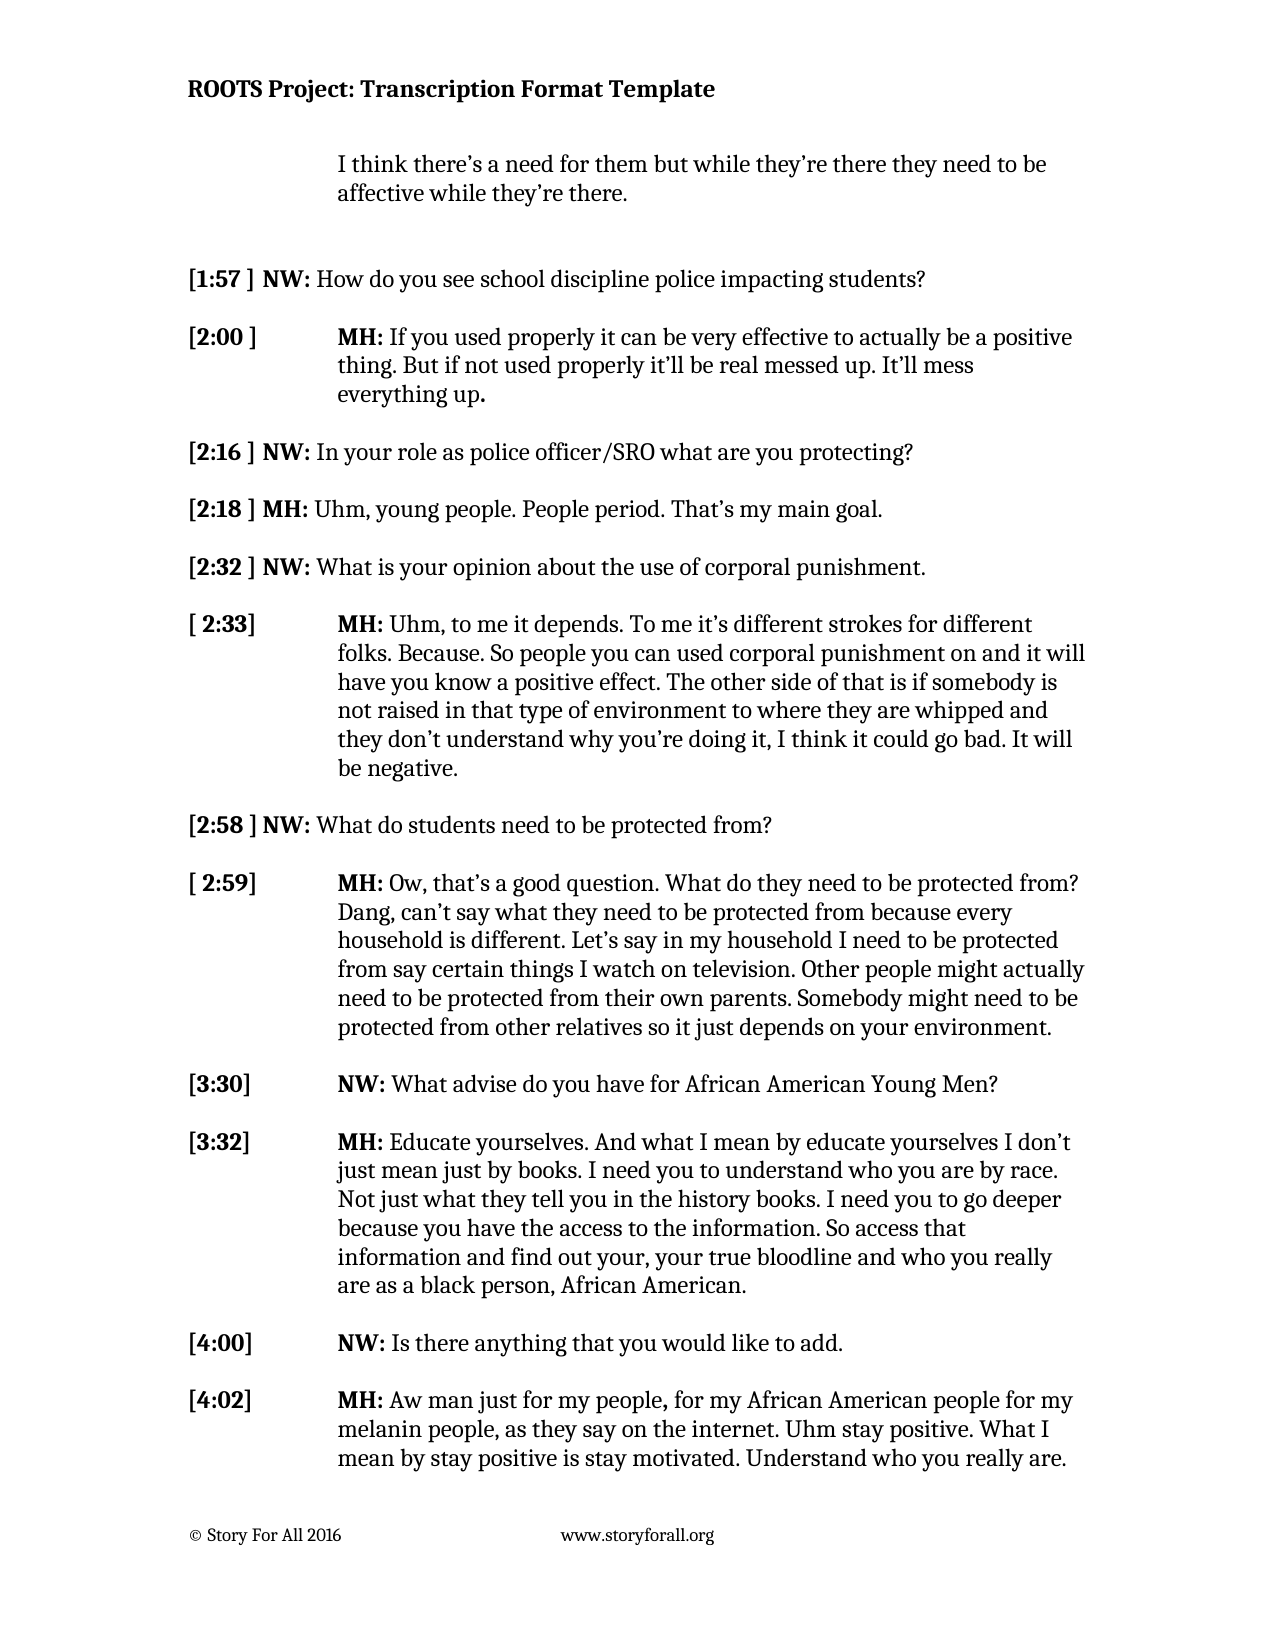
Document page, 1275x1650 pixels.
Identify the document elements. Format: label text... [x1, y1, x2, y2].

text [2:32 ] NW: What is your opinion about the use of corporal punishment. [187, 552, 1087, 581]
text [ 2:59] MH: Ow, that’s a good question. What do they need to be protected from? Dang, can’t say what they need to be protected from because every household is different. Let’s say in my household I need to be protected from say certain things I watch on television. Other people might actually need to be protected from their own parents. Somebody might need to be protected from other relatives so it just depends on your environment. [187, 869, 1087, 1041]
text [2:18 ] MH: Uhm, young people. People period. That’s my main goal. [187, 495, 1087, 524]
text [1:57 ] NW: How do you see school discipline police impacting students? [187, 265, 1087, 294]
text [3:30] NW: What advise do you have for African American Young Men? [187, 1070, 1087, 1099]
text [2:00 ] MH: If you used properly it can be very effective to actually be a positive thing. But if not used properly it’ll be real messed up. It’ll mess everything up. [187, 322, 1087, 409]
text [187, 150, 1087, 207]
text [4:00] NW: Is there anything that you would like to add. [187, 1329, 1087, 1357]
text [187, 1386, 1087, 1472]
text [2:16 ] NW: In your role as police officer/SRO what are you protecting? [187, 437, 1087, 466]
text [2:58 ] NW: What do students need to be protected from? [187, 811, 1087, 840]
text [3:32] MH: Educate yourselves. And what I mean by educate yourselves I don’t just mean just by books. I need you to understand who you are by race. Not just what they tell you in the history books. I need you to go deeper because you have the access to the information. So access that information and find out your, your true bloodline and who you really are as a black person, African American. [187, 1127, 1087, 1300]
text [ 2:33] MH: Uhm, to me it depends. To me it’s different strokes for different folks. Because. So people you can used corporal punishment on and it will have you know a positive effect. The other side of that is if somebody is not raised in that type of environment to where they are whipped and they don’t understand why you’re doing it, I think it could go bad. It will be negative. [187, 610, 1087, 782]
